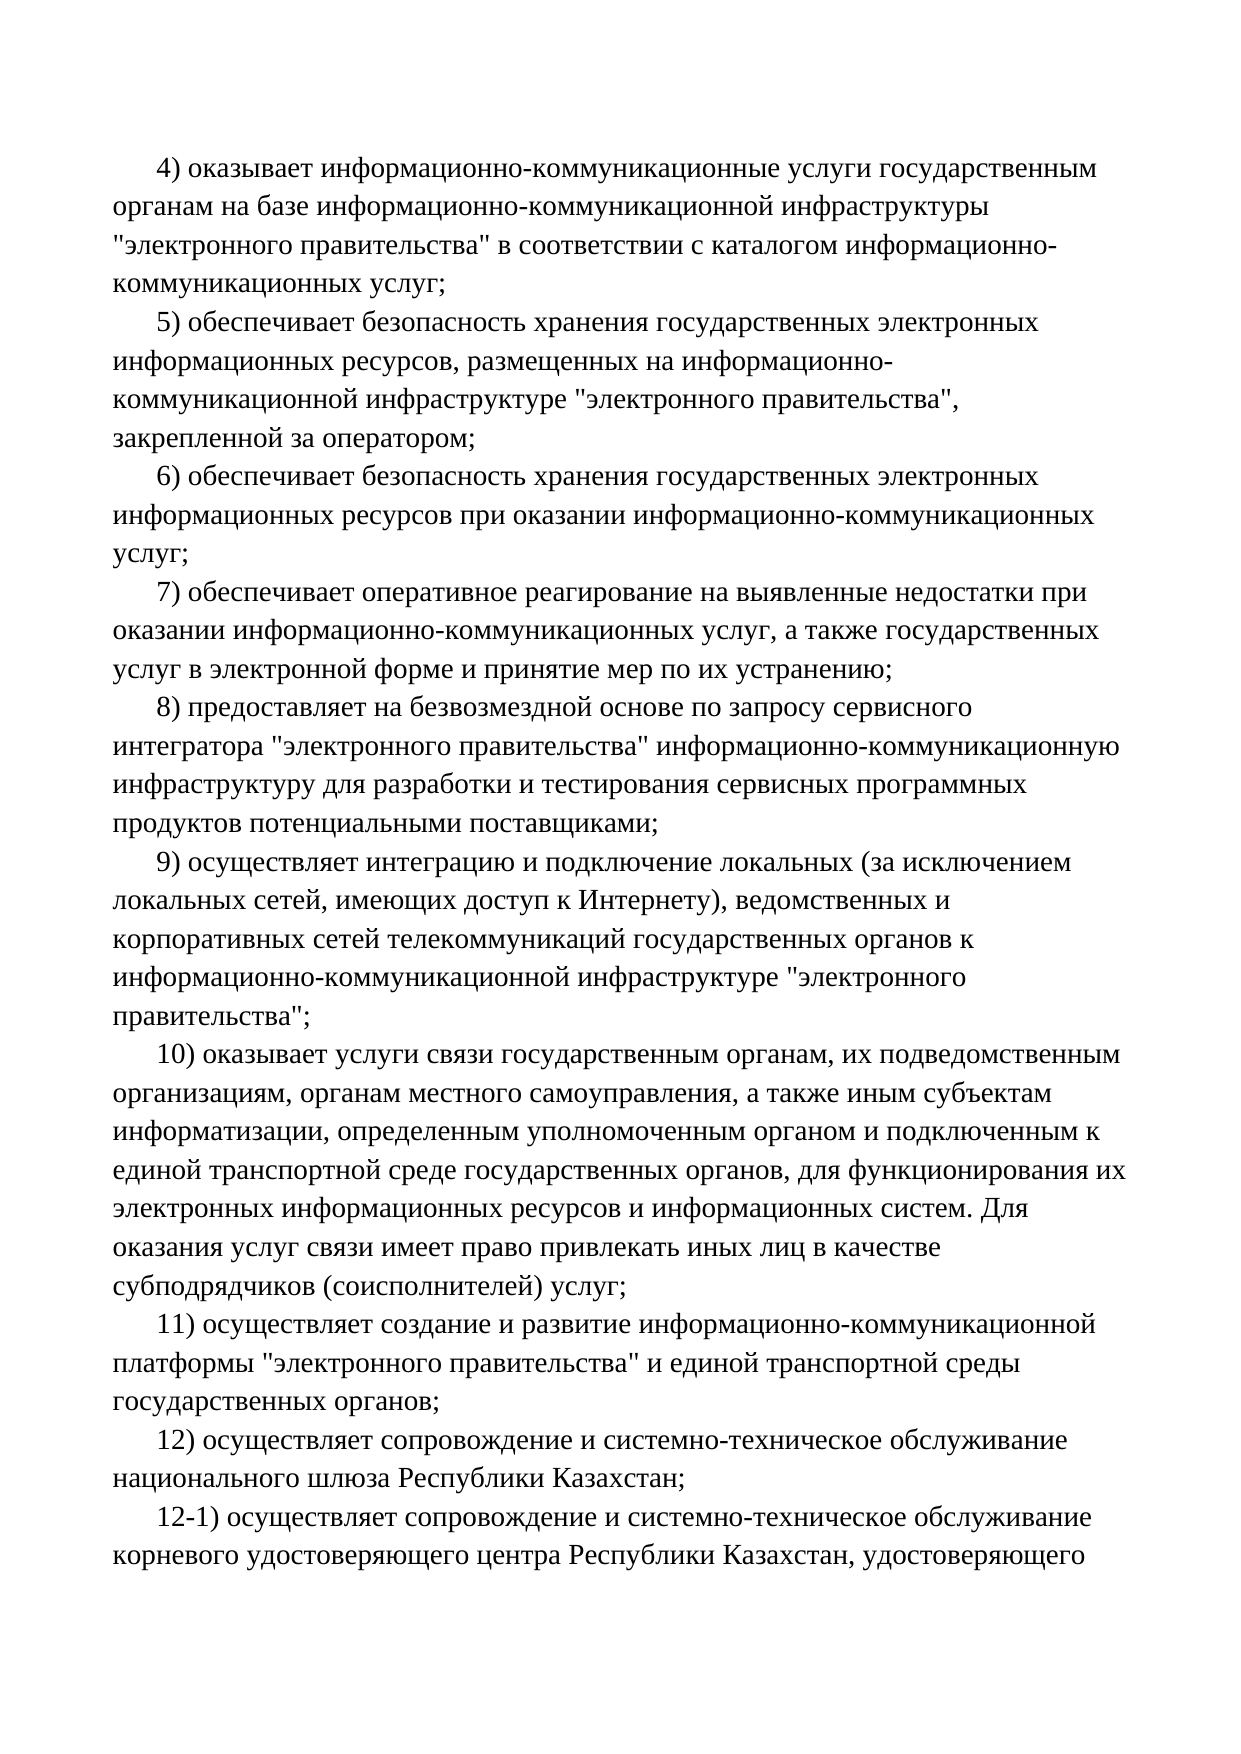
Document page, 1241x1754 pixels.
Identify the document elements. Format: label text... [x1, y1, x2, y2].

text 4) оказывает информационно-коммуникационные услуги государственным органам на базе информационно-коммуникационной инфраструктуры "электронного правительства" в соответствии с каталогом информационно-коммуникационных услуг; [112, 150, 1128, 299]
text 9) осуществляет интеграцию и подключение локальных (за исключением локальных сетей, имеющих доступ к Интернету), ведомственных и корпоративных сетей телекоммуникаций государственных органов к информационно-коммуникационной инфраструктуре "электронного правительства"; [112, 844, 1128, 1031]
text 10) оказывает услуги связи государственным органам, их подведомственным организациям, органам местного самоуправления, а также иным субъектам информатизации, определенным уполномоченным органом и подключенным к единой транспортной среде государственных органов, для функционирования их электронных информационных ресурсов и информационных систем. Для оказания услуг связи имеет право привлекать иных лиц в качестве субподрядчиков (соисполнителей) услуг; [112, 1036, 1128, 1301]
text 11) осуществляет создание и развитие информационно-коммуникационной платформы "электронного правительства" и единой транспортной среды государственных органов; [112, 1306, 1128, 1417]
text 5) обеспечивает безопасность хранения государственных электронных информационных ресурсов, размещенных на информационно-коммуникационной инфраструктуре "электронного правительства", закрепленной за оператором; [112, 304, 1128, 453]
text 6) обеспечивает безопасность хранения государственных электронных информационных ресурсов при оказании информационно-коммуникационных услуг; [112, 458, 1128, 569]
text 8) предоставляет на безвозмездной основе по запросу сервисного интегратора "электронного правительства" информационно-коммуникационную инфраструктуру для разработки и тестирования сервисных программных продуктов потенциальными поставщиками; [112, 689, 1128, 839]
text 12) осуществляет сопровождение и системно-техническое обслуживание национального шлюза Республики Казахстан; [112, 1422, 1128, 1494]
text 7) обеспечивает оперативное реагирование на выявленные недостатки при оказании информационно-коммуникационных услуг, а также государственных услуг в электронной форме и принятие мер по их устранению; [112, 574, 1128, 684]
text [112, 1499, 1128, 1571]
